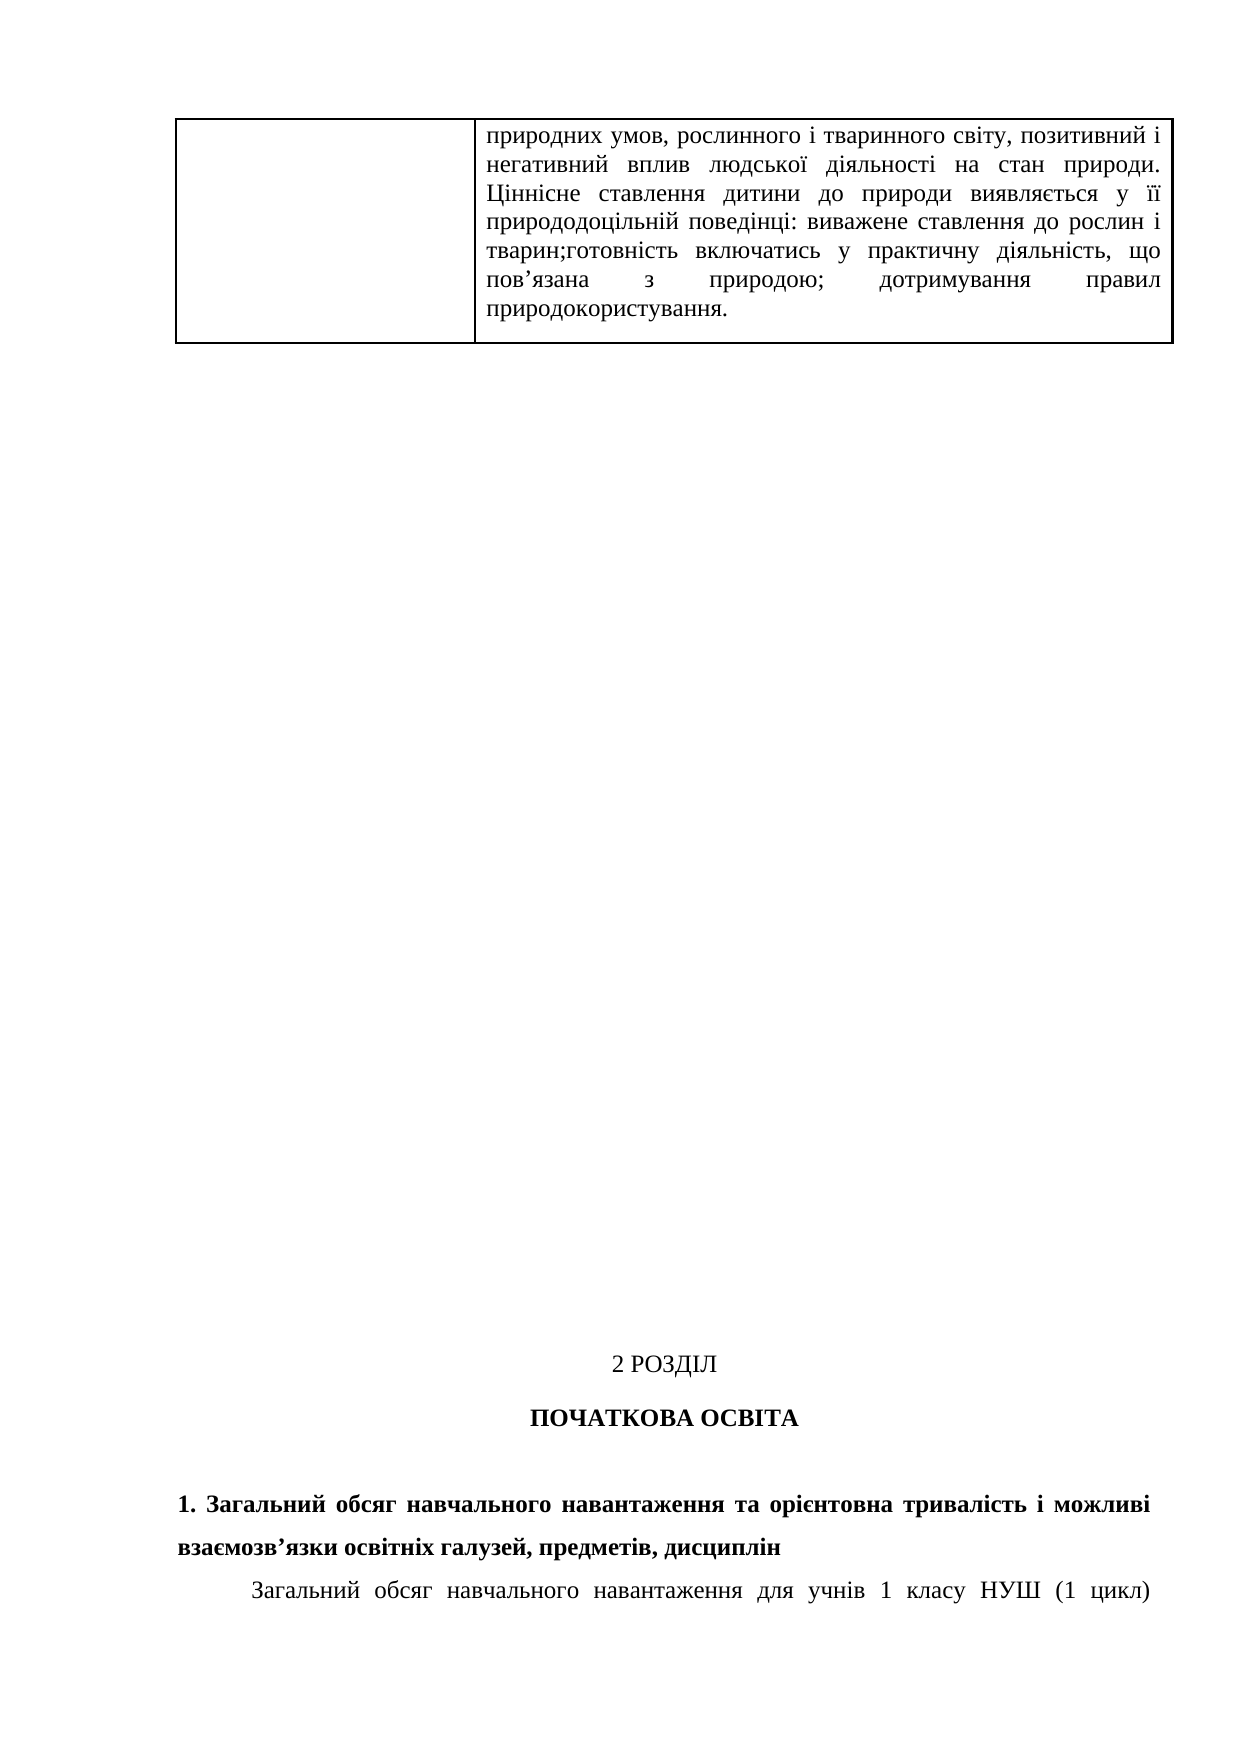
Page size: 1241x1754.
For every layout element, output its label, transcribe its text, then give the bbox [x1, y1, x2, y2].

text 2 РОЗДІЛ [177, 1349, 1152, 1378]
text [177, 1576, 1152, 1604]
text 1. Загальний обсяг навчального навантаження та орієнтовна тривалість і можливі взаємозв’язки освітніх галузей, предметів, дисциплін [177, 1489, 1152, 1561]
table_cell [177, 120, 474, 342]
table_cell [476, 120, 1171, 342]
text ПОЧАТКОВА ОСВІТА [177, 1403, 1152, 1432]
